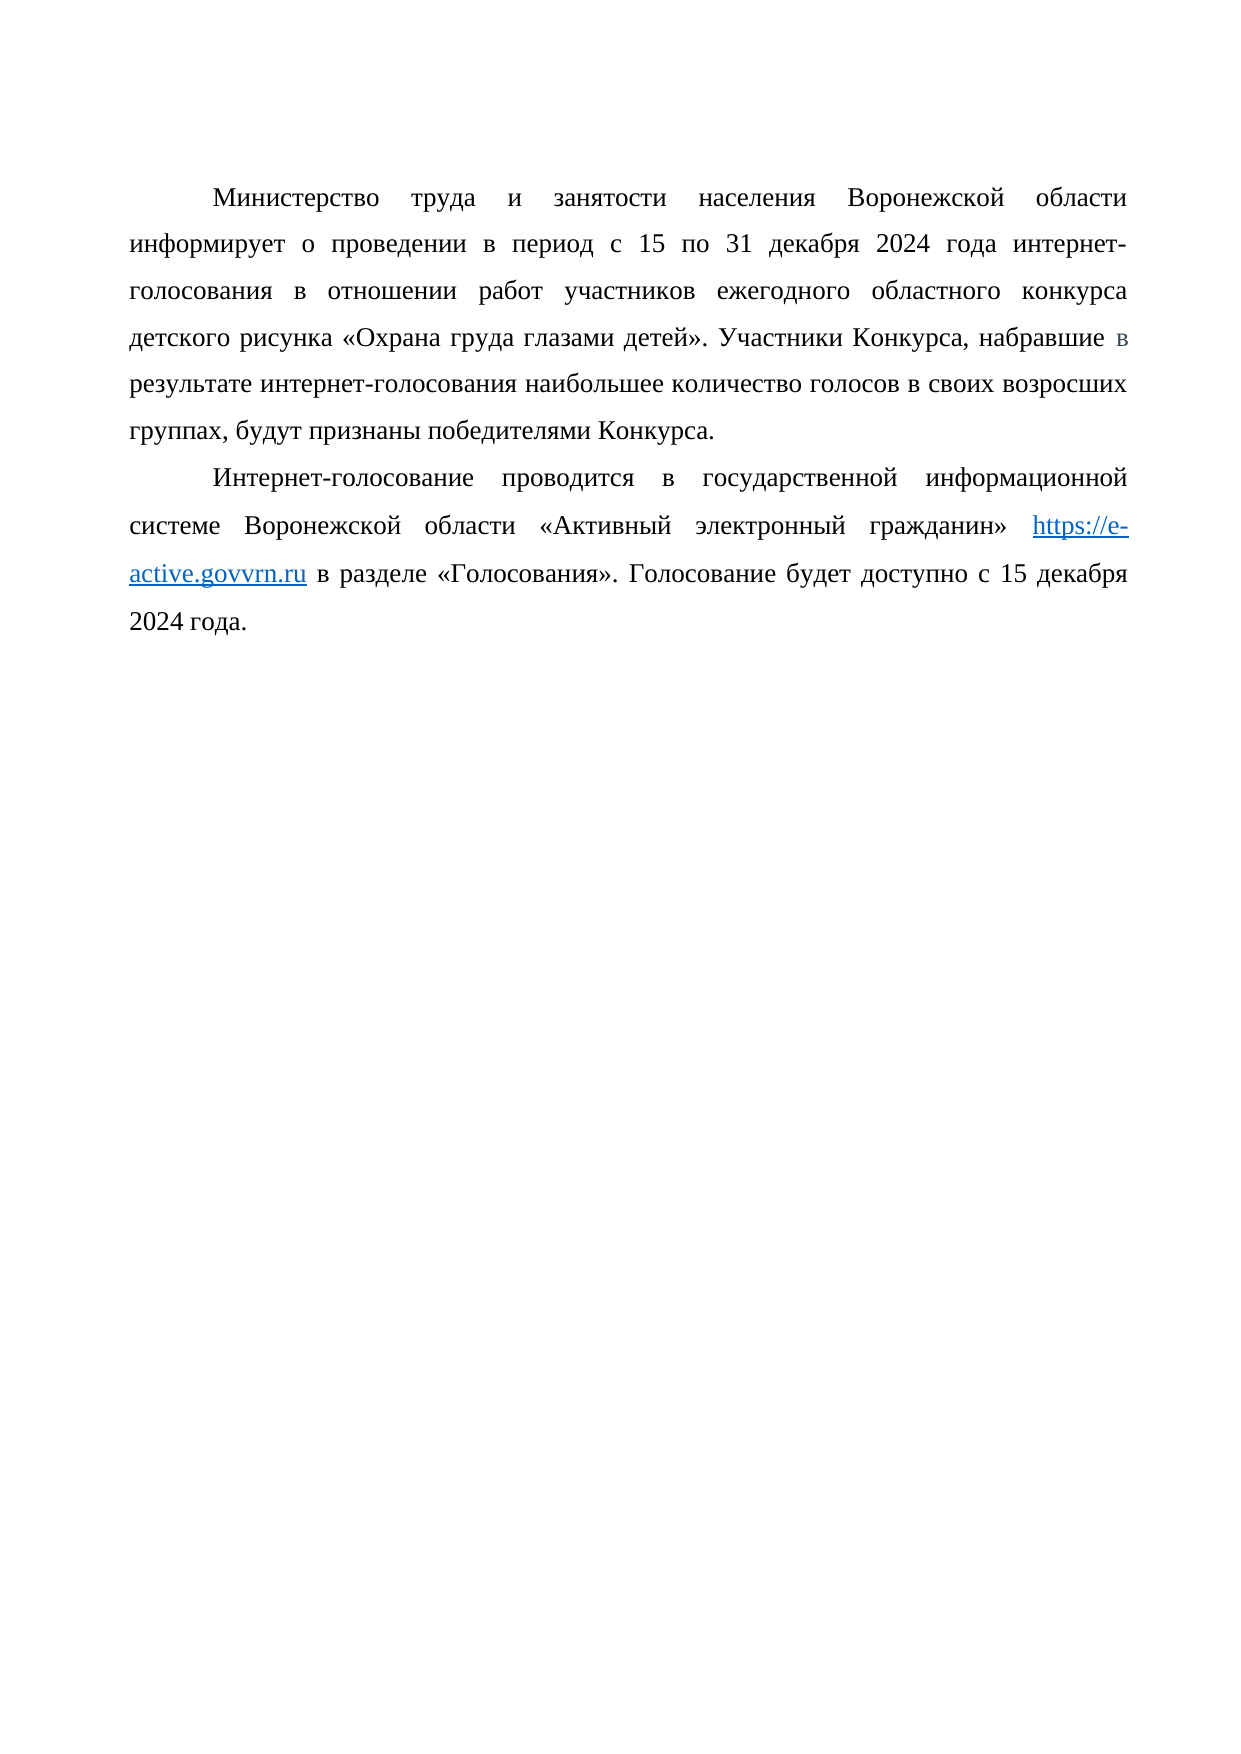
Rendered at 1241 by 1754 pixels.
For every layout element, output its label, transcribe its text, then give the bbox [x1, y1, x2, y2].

text Интернет-голосование проводится в государственной информационной системе Воронежской области «Активный электронный гражданин» https://e-active.govvrn.ru в разделе «Голосования». Голосование будет доступно с 15 декабря 2024 года. [129, 461, 1128, 637]
text Министерство труда и занятости населения Воронежской области информирует о проведении в период с 15 по 31 декабря 2024 года интернет- голосования в отношении работ участников ежегодного областного конкурса детского рисунка «Охрана груда глазами детей». Участники Конкурса, набравшие в результате интернет-голосования наибольшее количество голосов в своих возросших группах, будут признаны победителями Конкурса. [129, 181, 1128, 445]
